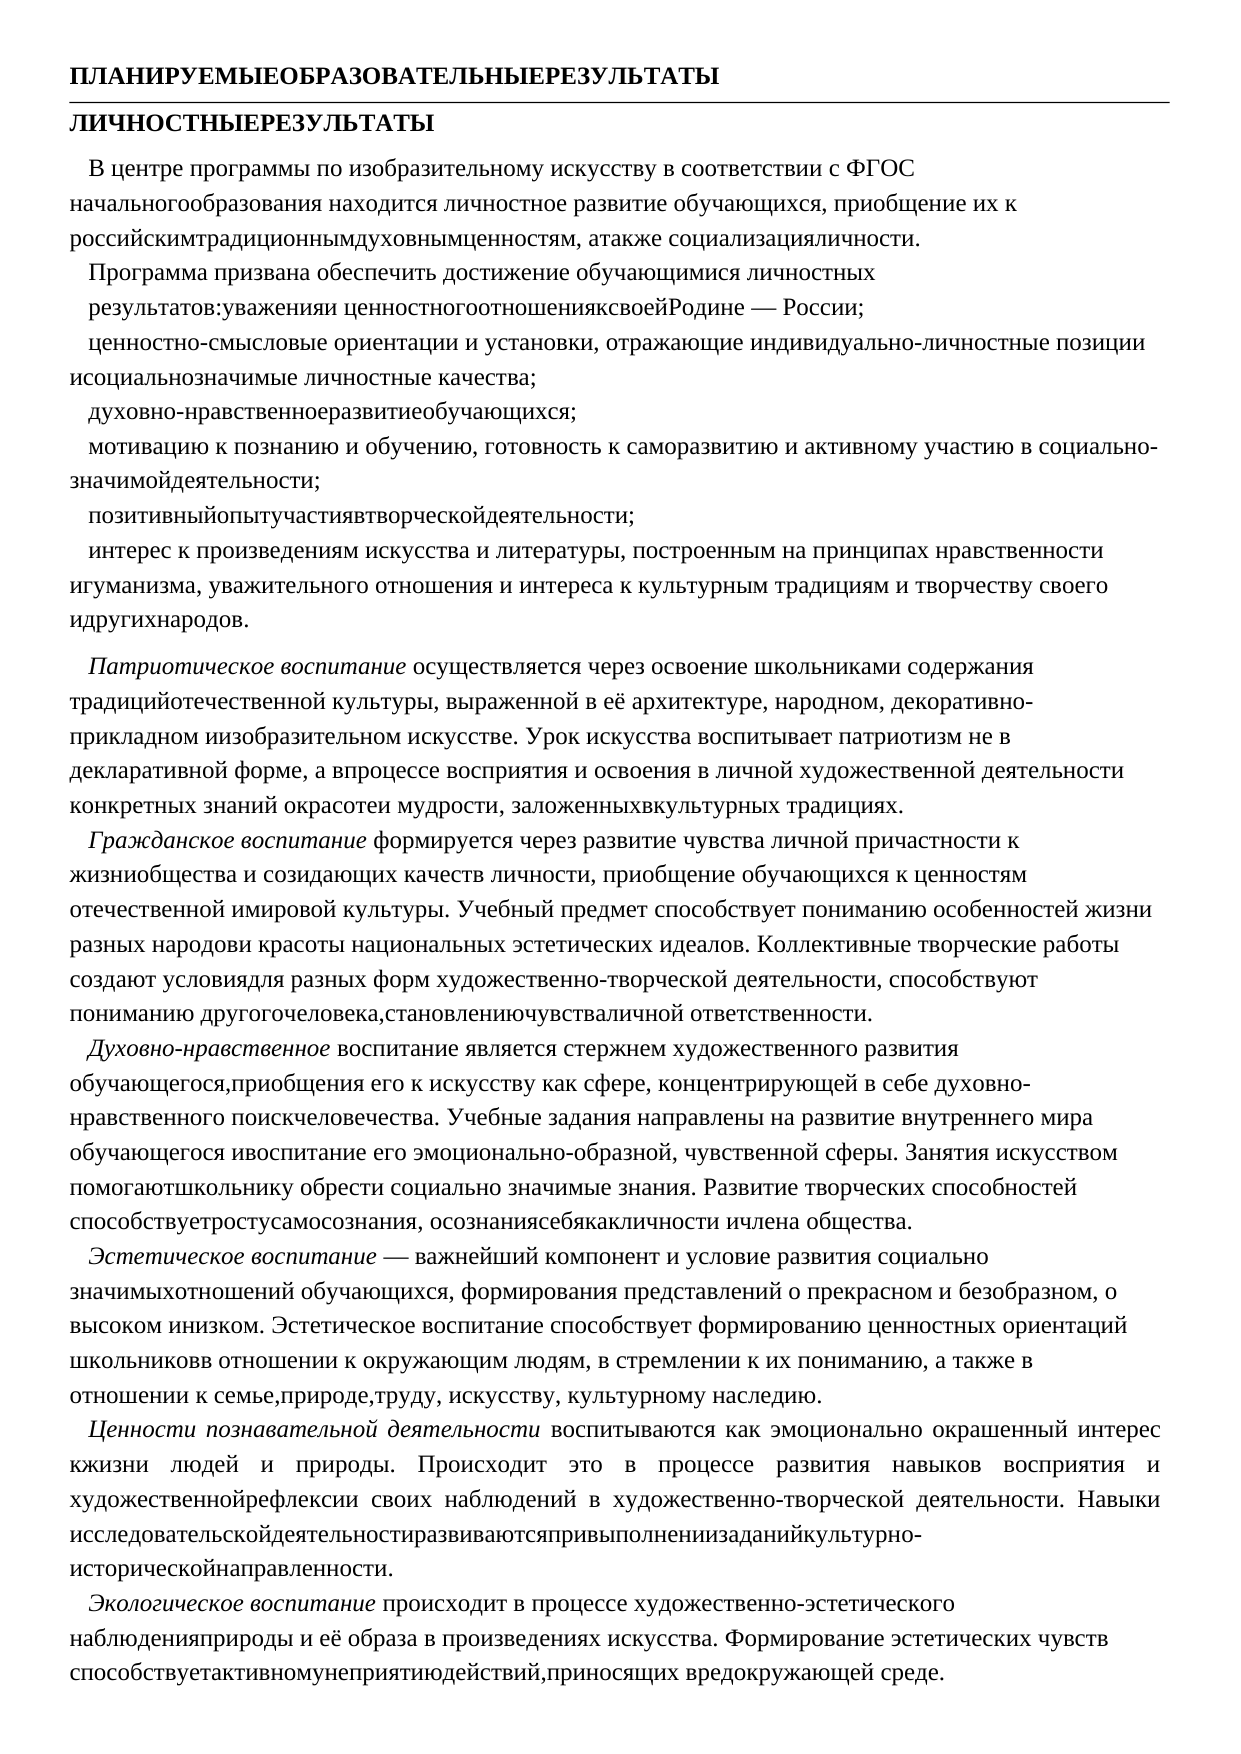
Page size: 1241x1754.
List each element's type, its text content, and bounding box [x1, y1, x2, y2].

text Эстетическое воспитание — важнейший компонент и условие развития социально значимыхотношений обучающихся, формирования представлений о прекрасном и безобразном, о высоком инизком. Эстетическое воспитание способствует формированию ценностных ориентаций школьниковв отношении к окружающим людям, в стремлении к их пониманию, а также в отношении к семье,природе,труду, искусству, культурному наследию. [69, 1241, 1156, 1409]
text мотивацию к познанию и обучению, готовность к саморазвитию и активному участию в социально-значимойдеятельности; [69, 431, 1161, 494]
text Программа призвана обеспечить достижение обучающимися личностных результатов:уваженияи ценностногоотношенияксвоейРодине — России; [88, 257, 1019, 321]
text Ценности познавательной деятельности воспитываются как эмоционально окрашенный интерес кжизни людей и природы. Происходит это в процессе развития навыков восприятия и художественнойрефлексии своих наблюдений в художественно-творческой деятельности. Навыки исследовательскойдеятельностиразвиваютсяпривыполнениизаданийкультурно-историческойнаправленности. [69, 1414, 1161, 1582]
text ценностно-смысловые ориентации и установки, отражающие индивидуально-личностные позиции исоциальнозначимые личностные качества; [69, 327, 1168, 390]
text Гражданское воспитание формируется через развитие чувства личной причастности к жизниобщества и созидающих качеств личности, приобщение обучающихся к ценностям отечественной имировой культуры. Учебный предмет способствует пониманию особенностей жизни разных народови красоты национальных эстетических идеалов. Коллективные творческие работы создают условиядля разных форм художественно-творческой деятельности, способствуют пониманию другогочеловека,становлениючувстваличной ответственности. [69, 825, 1155, 1027]
text Патриотическое воспитание осуществляется через освоение школьниками содержания традицийотечественной культуры, выраженной в её архитектуре, народном, декоративно-прикладном иизобразительном искусстве. Урок искусства воспитывает патриотизм не в декларативной форме, а впроцессе восприятия и освоения в личной художественной деятельности конкретных знаний окрасотеи мудрости, заложенныхвкультурных традициях. [69, 651, 1146, 819]
text позитивныйопытучастиявтворческойдеятельности; [88, 500, 1182, 529]
subtitle ПЛАНИРУЕМЫЕОБРАЗОВАТЕЛЬНЫЕРЕЗУЛЬТАТЫ [69, 61, 1182, 90]
text интерес к произведениям искусства и литературы, построенным на принципах нравственности игуманизма, уважительного отношения и интереса к культурным традициям и творчеству своего идругихнародов. [69, 535, 1126, 633]
text духовно-нравственноеразвитиеобучающихся; [88, 396, 1182, 425]
text Экологическое воспитание происходит в процессе художественно-эстетического наблюденияприроды и её образа в произведениях искусства. Формирование эстетических чувств способствуетактивномунеприятиюдействий,приносящих вредокружающей среде. [69, 1588, 1129, 1686]
text В центре программы по изобразительному искусству в соответствии с ФГОС начальногообразования находится личностное развитие обучающихся, приобщение их к российскимтрадиционнымдуховнымценностям, атакже социализацияличности. [69, 153, 1045, 252]
text ЛИЧНОСТНЫЕРЕЗУЛЬТАТЫ [69, 108, 1182, 137]
text Духовно-нравственное воспитание является стержнем художественного развития обучающегося,приобщения его к искусству как сфере, концентрирующей в себе духовно-нравственного поискчеловечества. Учебные задания направлены на развитие внутреннего мира обучающегося ивоспитание его эмоционально-образной, чувственной сферы. Занятия искусством помогаютшкольнику обрести социально значимые знания. Развитие творческих способностей способствуетростусамосознания, осознаниясебякакличности ичлена общества. [69, 1033, 1130, 1235]
